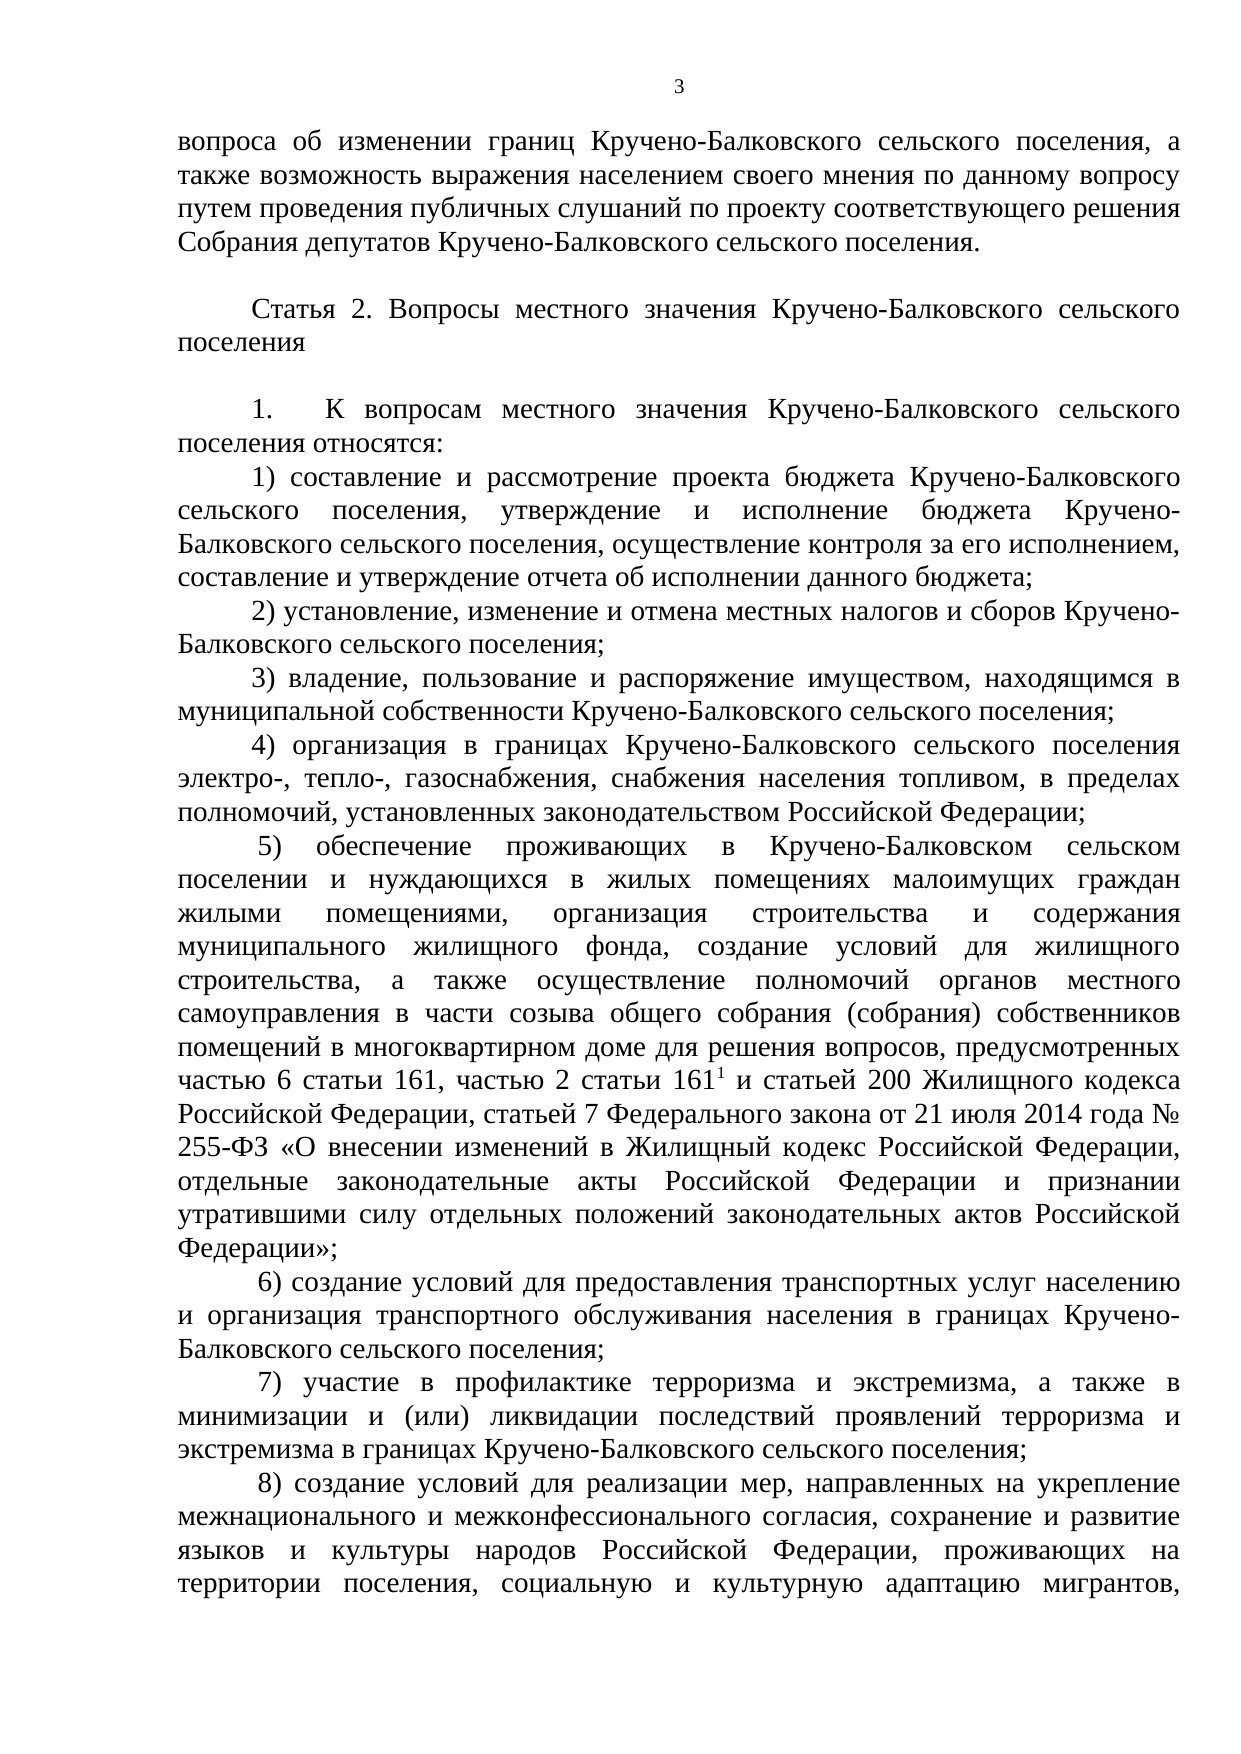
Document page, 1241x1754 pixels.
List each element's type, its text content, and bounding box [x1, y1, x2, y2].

text 7) участие в профилактике терроризма и экстремизма, а также в минимизации и (или) ликвидации последствий проявлений терроризма и экстремизма в границах Кручено-Балковского сельского поселения; [177, 1364, 1181, 1465]
list К вопросам местного значения Кручено-Балковского сельского поселения относятся: [177, 392, 1181, 459]
text 3) владение, пользование и распоряжение имуществом, находящимся в муниципальной собственности Кручено-Балковского сельского поселения; [177, 660, 1181, 727]
text 1) составление и рассмотрение проекта бюджета Кручено-Балковского сельского поселения, утверждение и исполнение бюджета Кручено-Балковского сельского поселения, осуществление контроля за его исполнением, составление и утверждение отчета об исполнении данного бюджета; [177, 459, 1181, 593]
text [177, 123, 1181, 257]
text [177, 1465, 1181, 1599]
text 2) установление, изменение и отмена местных налогов и сборов Кручено-Балковского сельского поселения; [177, 593, 1181, 660]
text 5) обеспечение проживающих в Кручено-Балковском сельском поселении и нуждающихся в жилых помещениях малоимущих граждан жилыми помещениями, организация строительства и содержания муниципального жилищного фонда, создание условий для жилищного строительства, а также осуществление полномочий органов местного самоуправления в части созыва общего собрания (собрания) собственников помещений в многоквартирном доме для решения вопросов, предусмотренных частью 6 статьи 161, частью 2 статьи 1611 и статьей 200 Жилищного кодекса Российской Федерации, статьей 7 Федерального закона от 21 июля 2014 года № 255-ФЗ «О внесении изменений в Жилищный кодекс Российской Федерации, отдельные законодательные акты Российской Федерации и признании утратившими силу отдельных положений законодательных актов Российской Федерации»; [177, 828, 1181, 1264]
text 6) создание условий для предоставления транспортных услуг населению и организация транспортного обслуживания населения в границах Кручено-Балковского сельского поселения; [177, 1264, 1181, 1364]
text Статья 2. Вопросы местного значения Кручено-Балковского сельского поселения [177, 291, 1181, 358]
text 4) организация в границах Кручено-Балковского сельского поселения электро-, тепло-, газоснабжения, снабжения населения топливом, в пределах полномочий, установленных законодательством Российской Федерации; [177, 727, 1181, 828]
